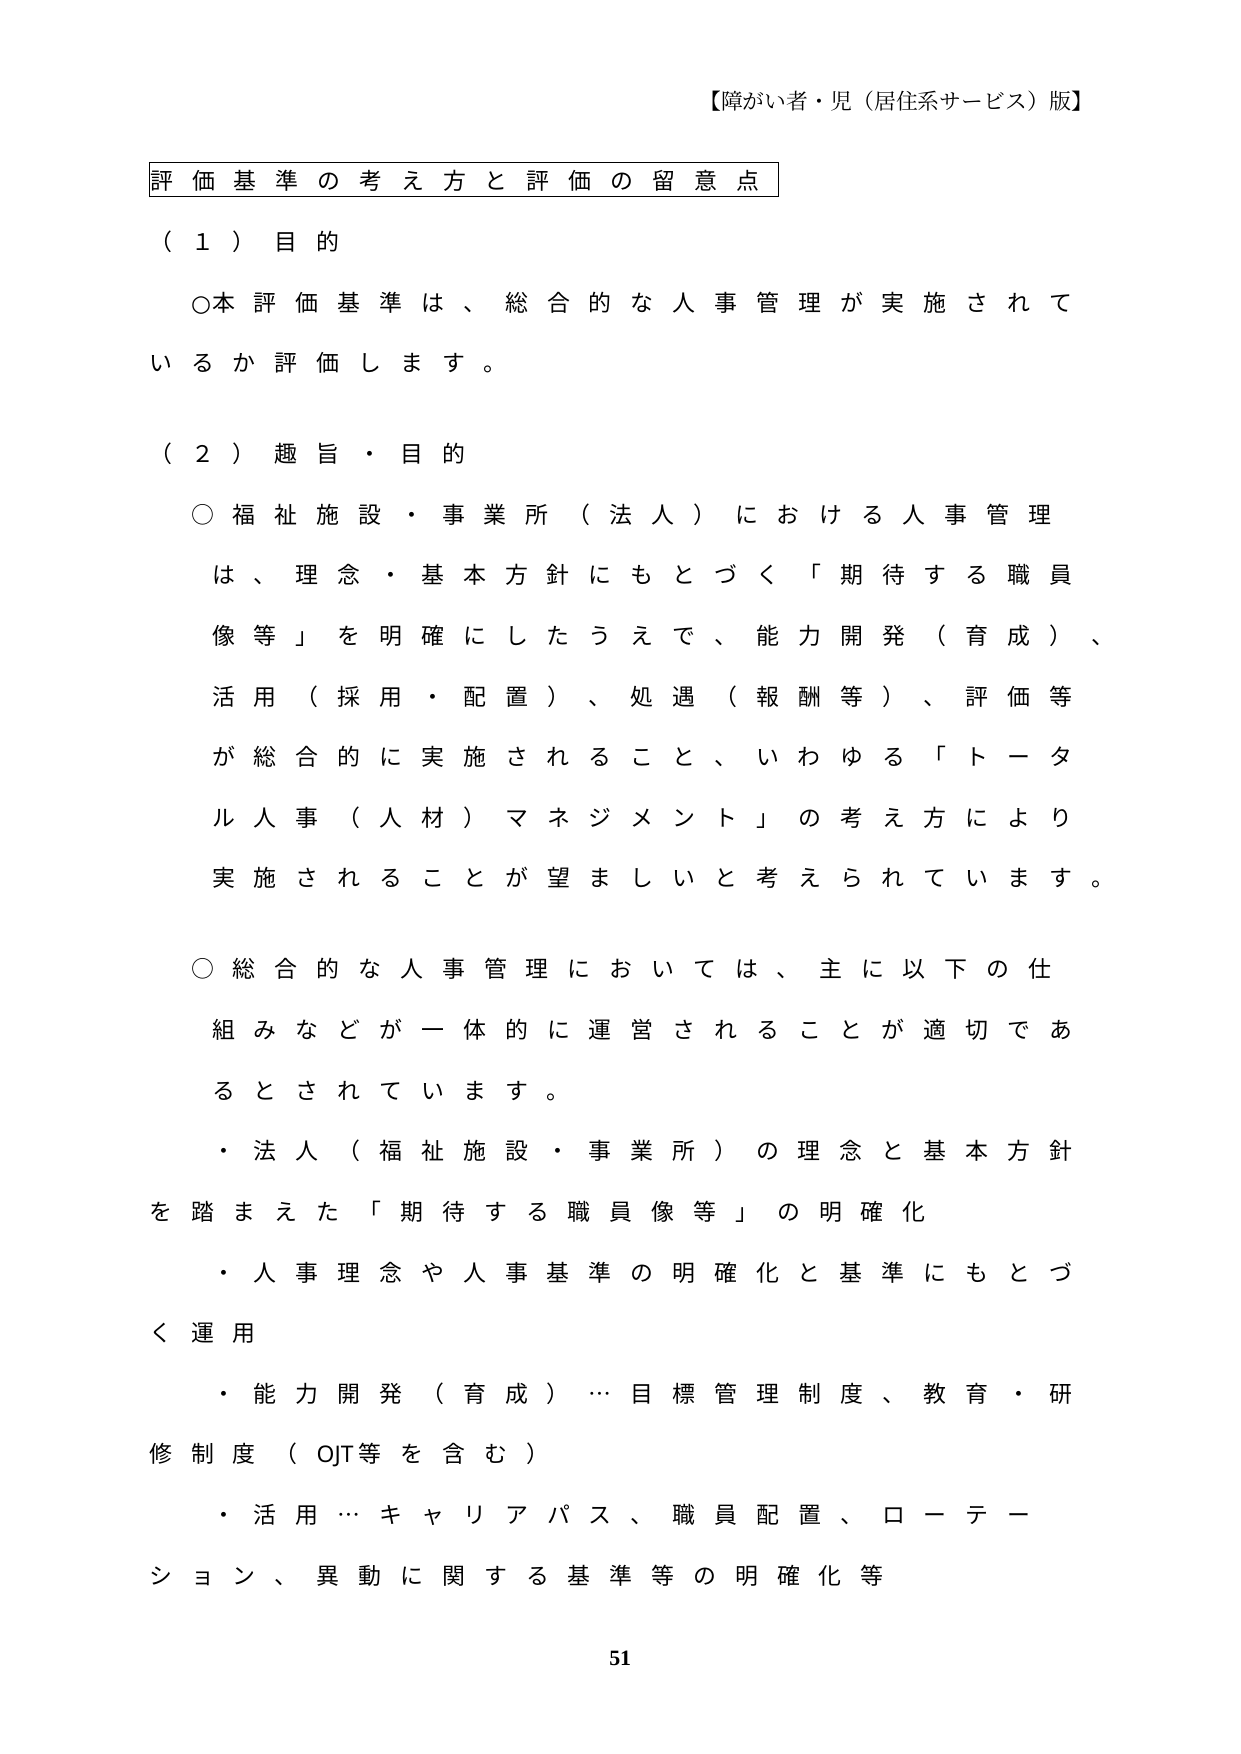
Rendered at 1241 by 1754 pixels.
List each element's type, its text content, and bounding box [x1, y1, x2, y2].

text （１）目的 [149, 210, 1091, 271]
text ・法人（福祉施設・事業所）の理念と基本方針を踏まえた「期待する職員像等」の明確化 [149, 1119, 1091, 1241]
text ○総合的な人事管理においては、主に以下の仕組みなどが一体的に運営されることが適切であるとされています。 [149, 938, 1091, 1119]
text ・能力開発（育成）…目標管理制度、教育・研修制度（OJT等を含む） [149, 1362, 1091, 1483]
text ・活用…キャリアパス、職員配置、ローテーション、異動に関する基準等の明確化等 [149, 1483, 1091, 1604]
text ・人事理念や人事基準の明確化と基準にもとづく運用 [149, 1241, 1091, 1362]
text 評価基準の考え方と評価の留意点 [149, 149, 1091, 210]
text （２）趣旨・目的 [149, 422, 1091, 483]
text ○本評価基準は、総合的な人事管理が実施されているか評価します。 [149, 271, 1091, 392]
text ○福祉施設・事業所（法人）における人事管理は、理念・基本方針にもとづく「期待する職員像等」を明確にしたうえで、能力開発（育成）、活用（採用・配置）、処遇（報酬等）、評価等が総合的に実施されること、いわゆる「トータル人事（人材）マネジメント」の考え方により実施されることが望ましいと考えられています。 [149, 483, 1091, 907]
